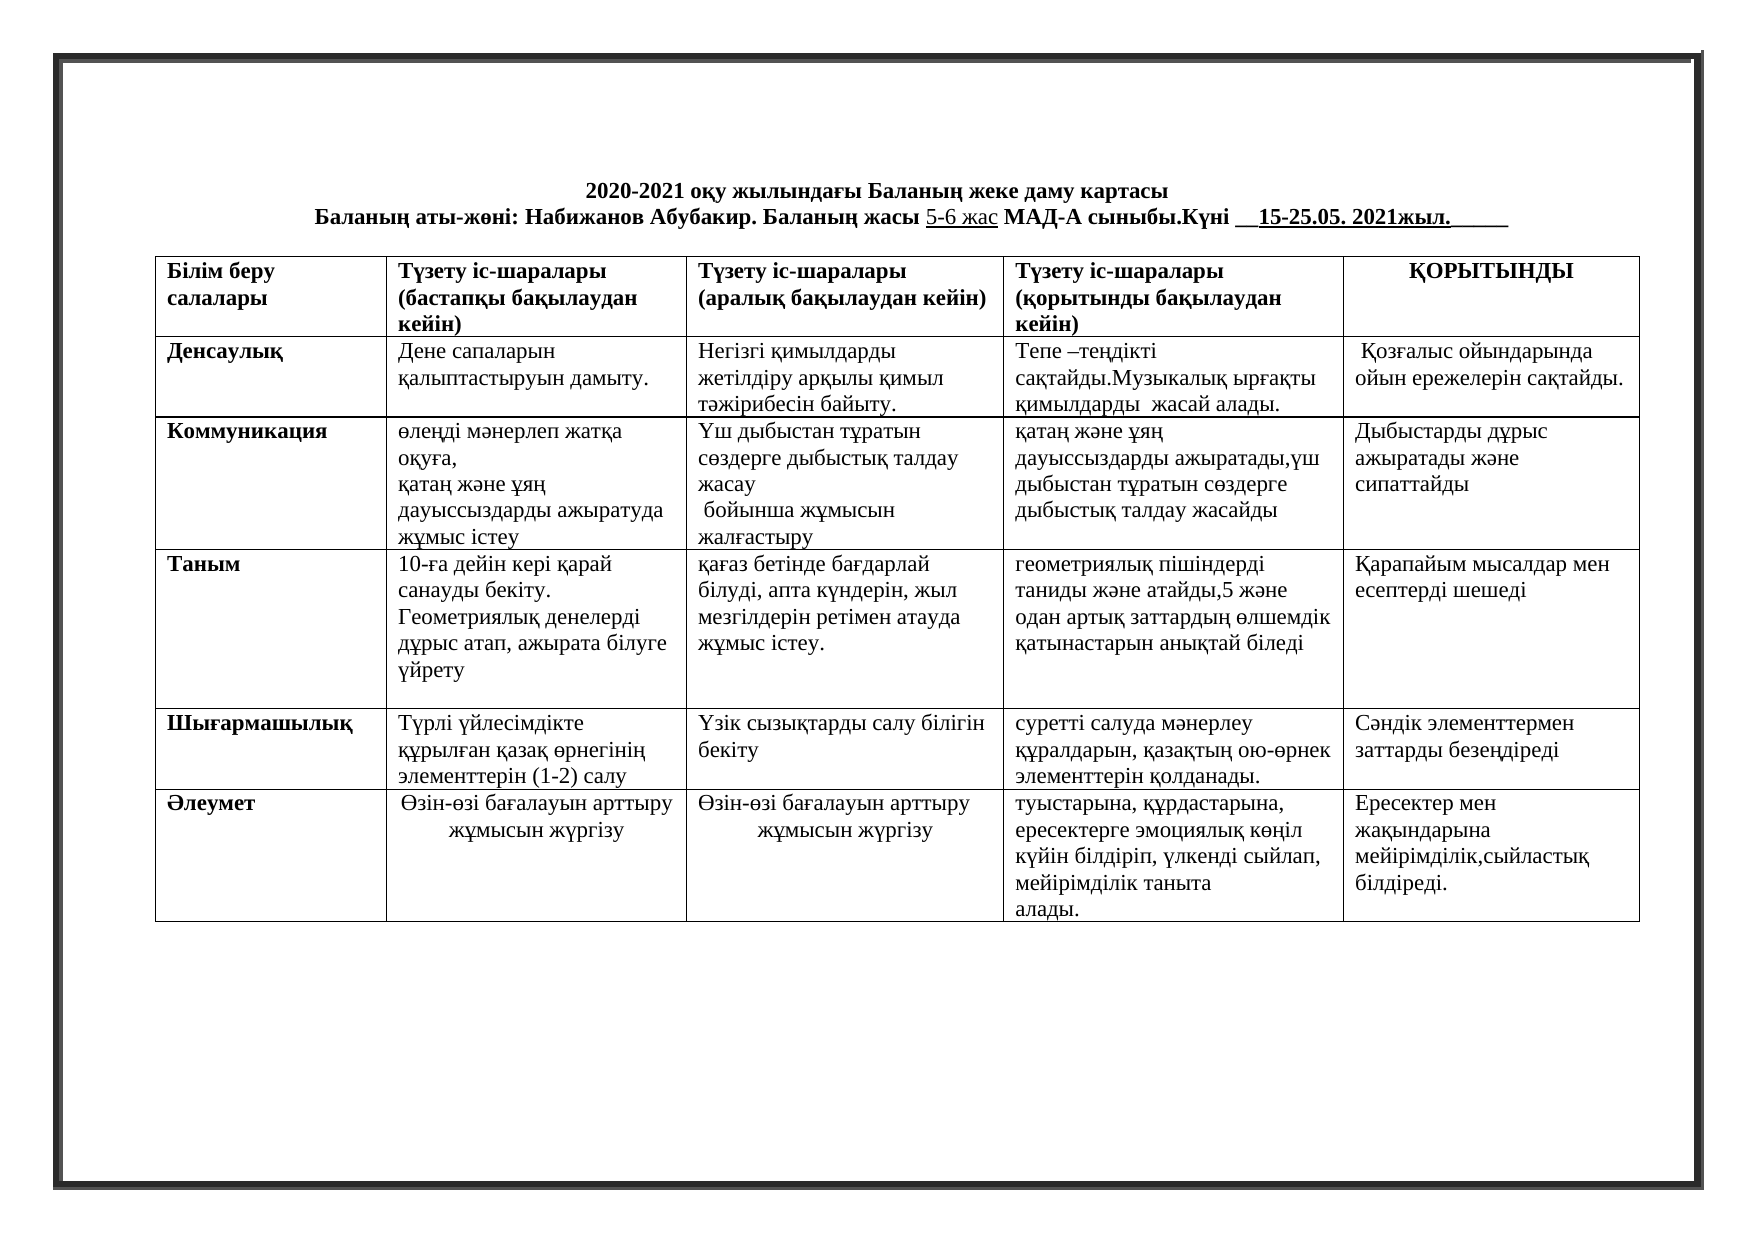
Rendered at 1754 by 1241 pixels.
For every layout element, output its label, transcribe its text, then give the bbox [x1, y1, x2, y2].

table_cell Тепе –теңдікті сақтайды.Музыкалық ырғақты қимылдарды жасай алады. [1004, 337, 1343, 416]
table_cell Қозғалыс ойындарында ойын ережелерін сақтайды. [1344, 337, 1639, 416]
table_cell қатаң және ұяң дауыссыздарды ажыратады,үш дыбыстан тұратын сөздерге дыбыстық талдау жасайды [1004, 418, 1343, 549]
table_cell қағаз бетінде бағдарлай білуді, апта күндерін, жыл мезгілдерін ретімен атауда жұмыс істеу. [687, 550, 1003, 708]
table_cell 10-ға дейін кері қарай санауды бекіту. Геометриялық денелерді дұрыс атап, ажырата білуге үйрету [387, 550, 686, 708]
table_cell геометриялық пішіндерді таниды және атайды,5 және одан артық заттардың өлшемдік қатынастарын анықтай біледі [1004, 550, 1343, 708]
table_cell өлеңді мәнерлеп жатқа оқуға, қатаң және ұяң дауыссыздарды ажыратуда жұмыс істеу [387, 418, 686, 549]
table_cell Сәндік элементтермен заттарды безеңдіреді [1344, 709, 1639, 788]
table_cell Дыбыстарды дұрыс ажыратады және сипаттайды [1344, 418, 1639, 549]
table_cell Түрлі үйлесімдікте құрылған қазақ өрнегінің элементтерін (1-2) салу [387, 709, 686, 788]
table_cell Әлеумет [156, 790, 386, 921]
table_header ҚОРЫТЫНДЫ [1344, 257, 1639, 336]
table_cell суретті салуда мәнерлеу құралдарын, қазақтың ою-өрнек элементтерін қолданады. [1004, 709, 1343, 788]
table_cell Таным [156, 550, 386, 708]
table_cell Негізгі қимылдарды жетілдіру арқылы қимыл тәжірибесін байыту. [687, 337, 1003, 416]
table_cell туыстарына, құрдастарына, ересектерге эмоциялық көңіл күйін білдіріп, үлкенді сыйлап, мейірімділік таныта алады. [1004, 790, 1343, 921]
table_cell Үш дыбыстан тұратын сөздерге дыбыстық талдау жасау бойынша жұмысын жалғастыру [687, 418, 1003, 549]
table_cell Шығармашылық [156, 709, 386, 788]
table_cell Қарапайым мысалдар мен есептерді шешеді [1344, 550, 1639, 708]
table_cell Өзін-өзі бағалауын арттыру жұмысын жүргізу [387, 790, 686, 921]
table_cell Өзін-өзі бағалауын арттыру жұмысын жүргізу [687, 790, 1003, 921]
table_cell Денсаулық [156, 337, 386, 416]
table_cell Ересектер мен жақындарына мейірімділік,сыйластық білдіреді. [1344, 790, 1639, 921]
text 2020-2021 оқу жылындағы Баланың жеке даму картасы [118, 177, 1636, 203]
table_cell Дене сапаларын қалыптастыруын дамыту. [387, 337, 686, 416]
table_header Түзету іс-шаралары (аралық бақылаудан кейін) [687, 257, 1003, 336]
table_cell Үзік сызықтарды салу білігін бекіту [687, 709, 1003, 788]
table_cell Коммуникация [156, 418, 386, 549]
text Баланың аты-жөні: Набижанов Абубакир. Баланың жасы 5-6 жас МАД-А сыныбы.Күні __15-25.05. 2021жыл._____ [118, 203, 1636, 230]
table_header Түзету іс-шаралары (қорытынды бақылаудан кейін) [1004, 257, 1343, 336]
table_header Түзету іс-шаралары (бастапқы бақылаудан кейін) [387, 257, 686, 336]
table_header Білім беру салалары [156, 257, 386, 336]
